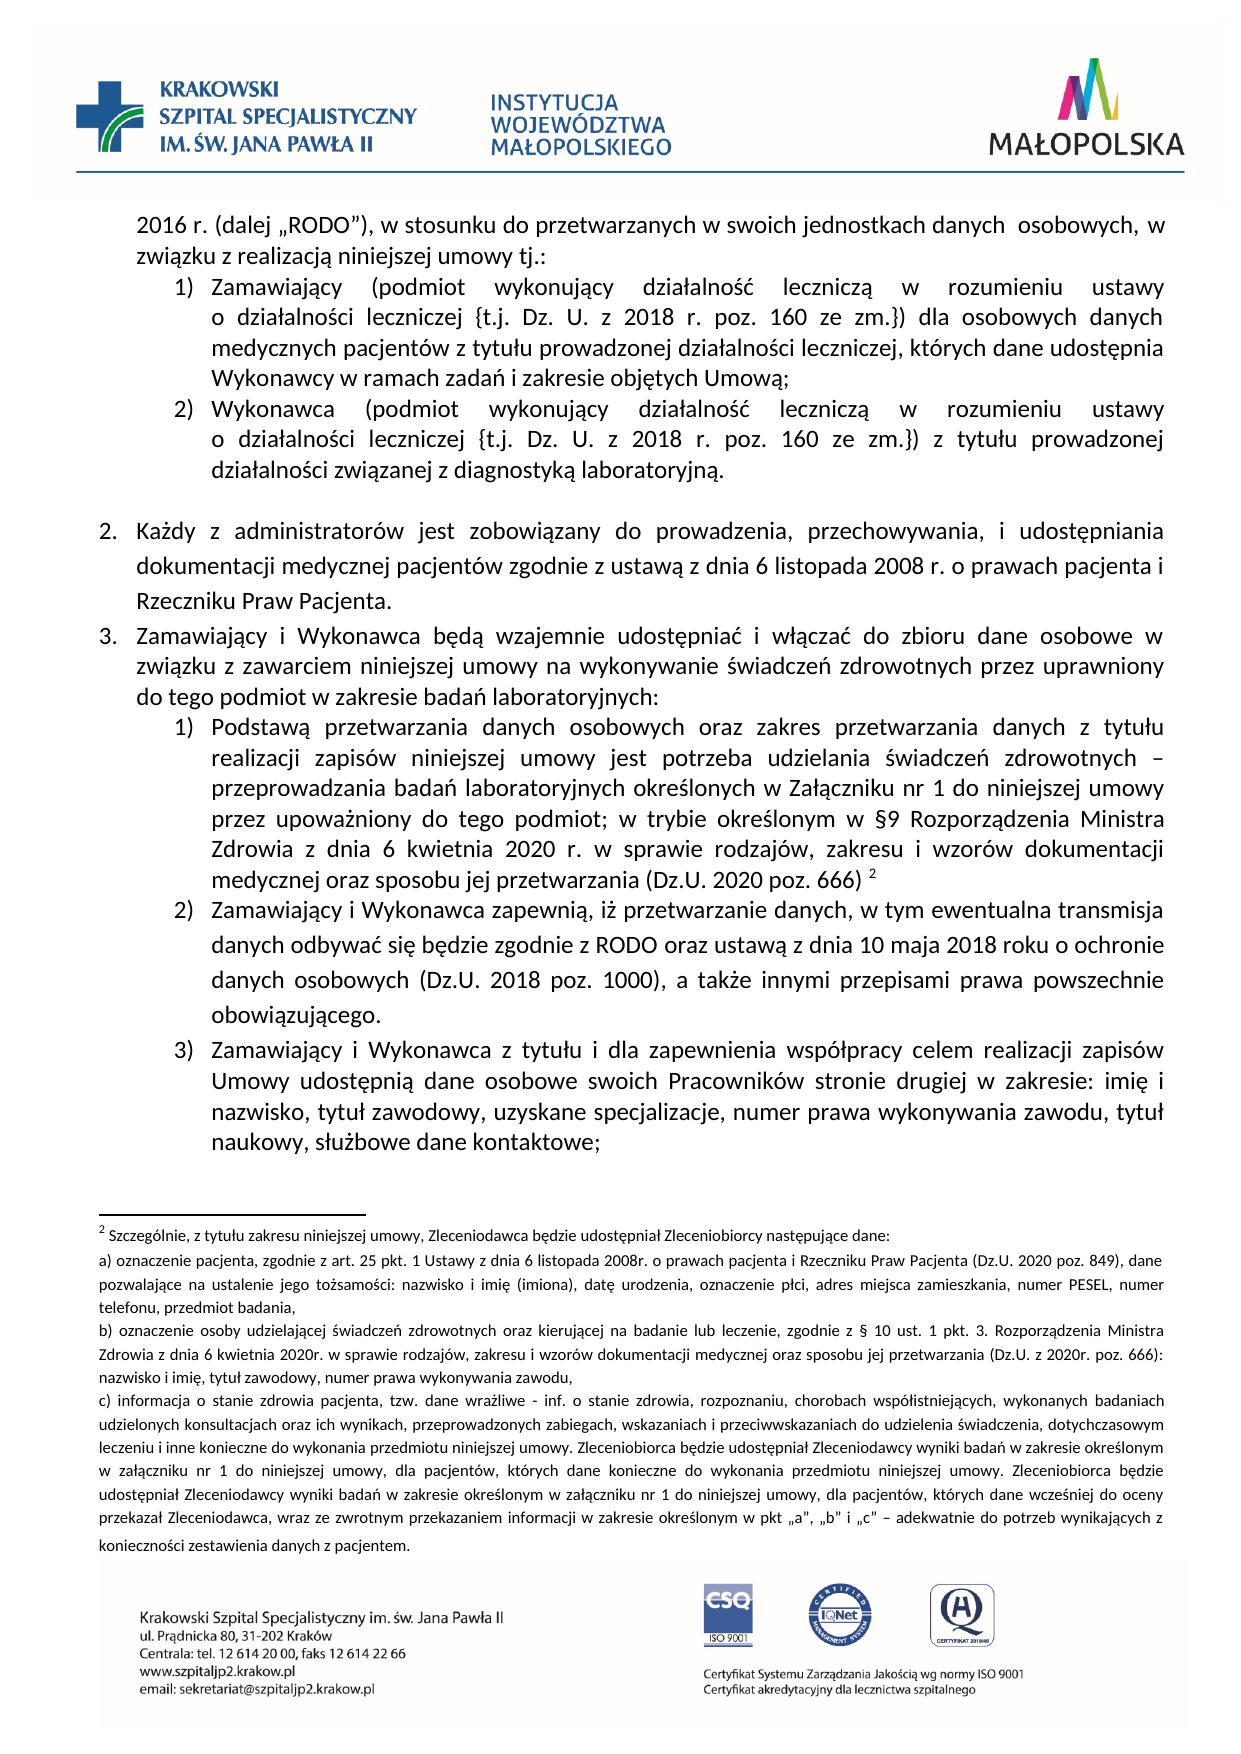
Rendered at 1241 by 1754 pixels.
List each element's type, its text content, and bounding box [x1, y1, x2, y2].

list Każdy z administratorów jest zobowiązany do prowadzenia, przechowywania, i udostępniania dokumentacji medycznej pacjentów zgodnie z ustawą z dnia 6 listopada 2008 r. o prawach pacjenta i Rzeczniku Praw Pacjenta. [99, 515, 1165, 615]
list Wykonawca (podmiot wykonujący działalność leczniczą w rozumieniu ustawy o działalności leczniczej {t.j. Dz. U. z 2018 r. poz. 160 ze zm.}) z tytułu prowadzonej działalności związanej z diagnostyką laboratoryjną. [174, 393, 1165, 515]
list Zamawiający i Wykonawca z tytułu i dla zapewnienia współpracy celem realizacji zapisów Umowy udostępnią dane osobowe swoich Pracowników stronie drugiej w zakresie: imię i nazwisko, tytuł zawodowy, uzyskane specjalizacje, numer prawa wykonywania zawodu, tytuł naukowy, służbowe dane kontaktowe; [174, 1034, 1165, 1157]
picture [31, 23, 1228, 201]
picture [98, 1556, 1189, 1730]
list Podstawą przetwarzania danych osobowych oraz zakres przetwarzania danych z tytułu realizacji zapisów niniejszej umowy jest potrzeba udzielania świadczeń zdrowotnych – przeprowadzania badań laboratoryjnych określonych w Załączniku nr 1 do niniejszej umowy przez upoważniony do tego podmiot; w trybie określonym w §9 Rozporządzenia Ministra Zdrowia z dnia 6 kwietnia 2020 r. w sprawie rodzajów, zakresu i wzorów dokumentacji medycznej oraz sposobu jej przetwarzania (Dz.U. 2020 poz. 666) [174, 711, 1165, 894]
list Zamawiający (podmiot wykonujący działalność leczniczą w rozumieniu ustawy o działalności leczniczej {t.j. Dz. U. z 2018 r. poz. 160 ze zm.}) dla osobowych danych medycznych pacjentów z tytułu prowadzonej działalności leczniczej, których dane udostępnia Wykonawcy w ramach zadań i zakresie objętych Umową; [174, 271, 1165, 393]
list Zamawiający i Wykonawca zapewnią, iż przetwarzanie danych, w tym ewentualna transmisja danych odbywać się będzie zgodnie z RODO oraz ustawą z dnia 10 maja 2018 roku o ochronie danych osobowych (Dz.U. 2018 poz. 1000), a także innymi przepisami prawa powszechnie obowiązującego. [174, 894, 1165, 1030]
list Zamawiający i Wykonawca będą wzajemnie udostępniać i włączać do zbioru dane osobowe w związku z zawarciem niniejszej umowy na wykonywanie świadczeń zdrowotnych przez uprawniony do tego podmiot w zakresie badań laboratoryjnych: [99, 620, 1165, 711]
